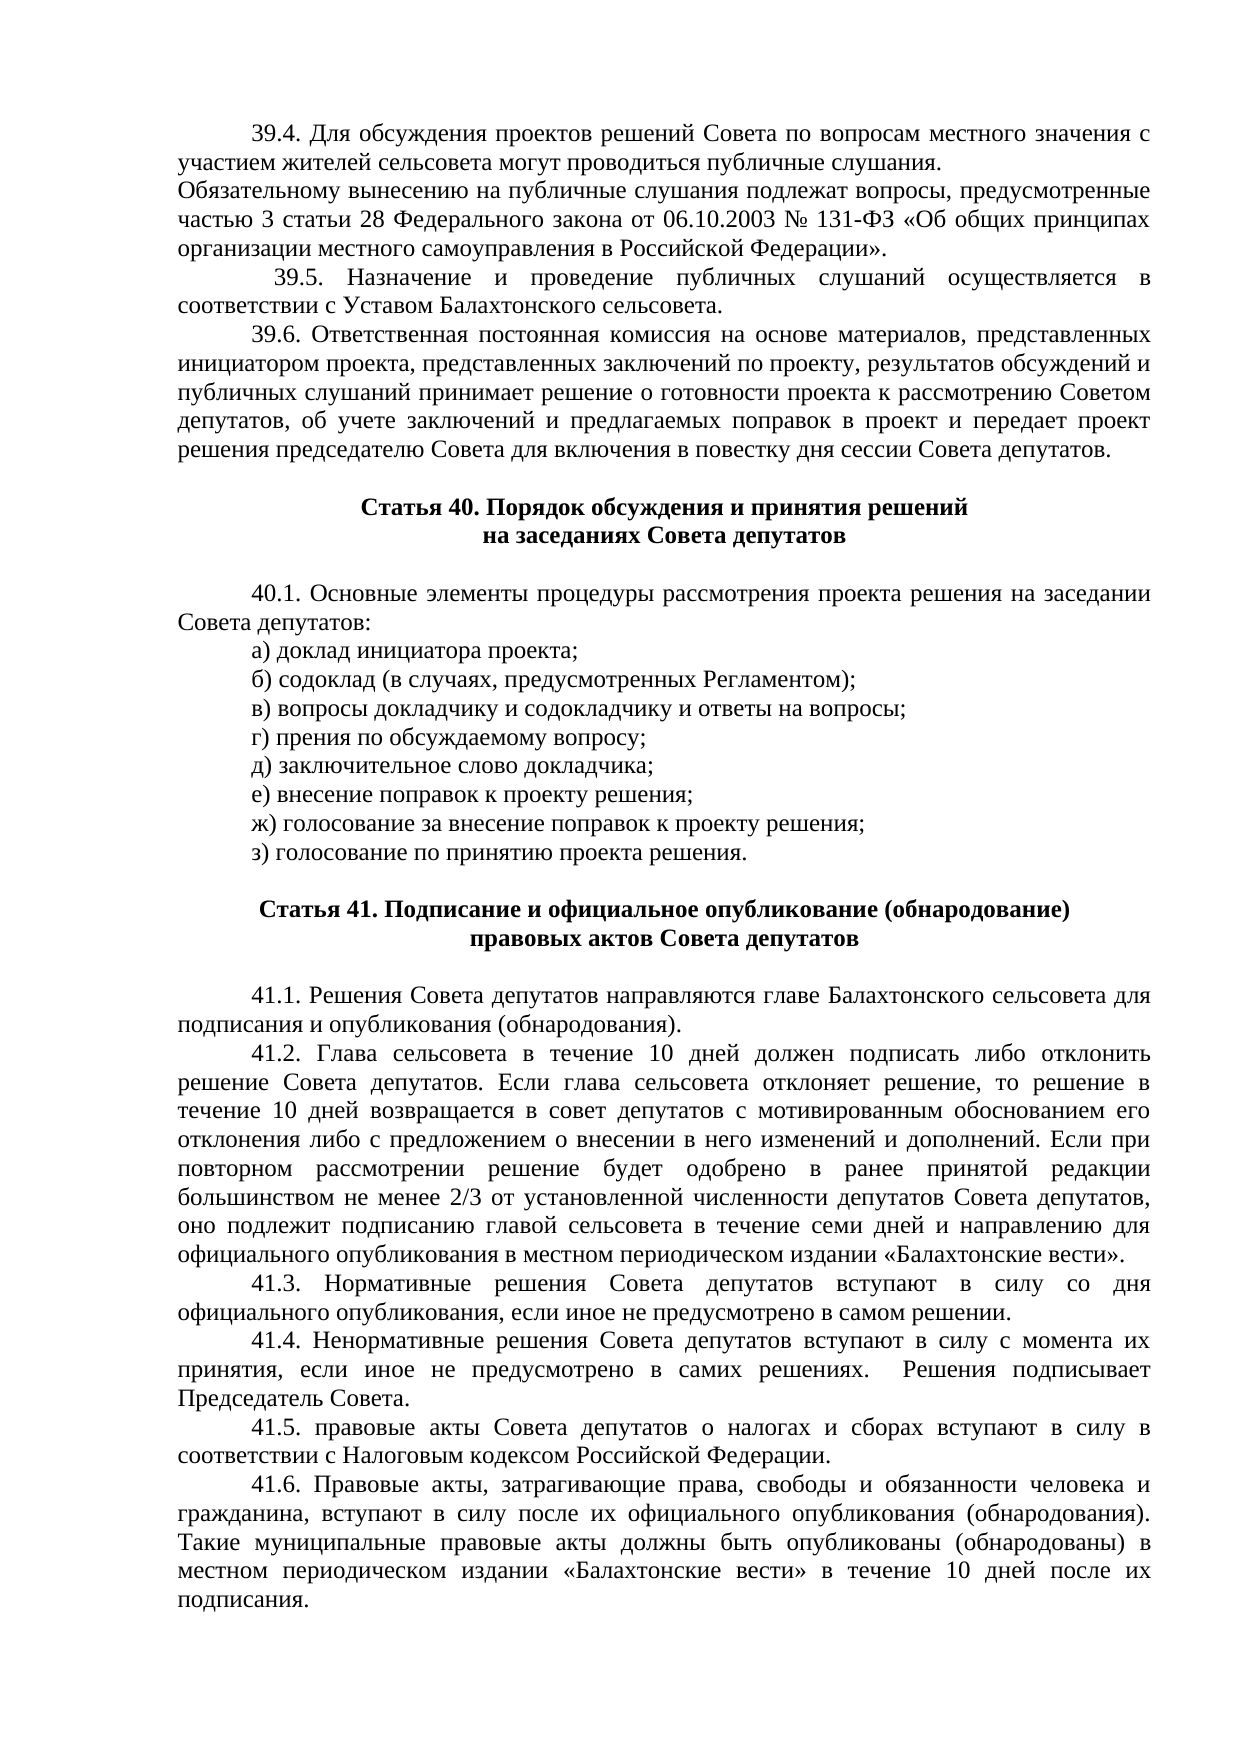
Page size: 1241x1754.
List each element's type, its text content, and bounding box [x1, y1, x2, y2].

text Статья 40. Порядок обсуждения и принятия решений [177, 492, 1152, 521]
text 41.1. Решения Совета депутатов направляются главе Балахтонского сельсовета для подписания и опубликования (обнародования). [177, 981, 1152, 1038]
text ж) голосование за внесение поправок к проекту решения; [177, 808, 1152, 837]
text в) вопросы докладчику и содокладчику и ответы на вопросы; [177, 693, 1152, 722]
text а) доклад инициатора проекта; [177, 636, 1152, 664]
text 40.1. Основные элементы процедуры рассмотрения проекта решения на заседании Совета депутатов: [177, 578, 1152, 636]
text 41.4. Ненормативные решения Совета депутатов вступают в силу с момента их принятия, если иное не предусмотрено в самих решениях. Решения подписывает Председатель Совета. [177, 1326, 1152, 1412]
text 41.2. Глава сельсовета в течение 10 дней должен подписать либо отклонить решение Совета депутатов. Если глава сельсовета отклоняет решение, то решение в течение 10 дней возвращается в совет депутатов с мотивированным обоснованием его отклонения либо с предложением о внесении в него изменений и дополнений. Если при повторном рассмотрении решение будет одобрено в ранее принятой редакции большинством не менее 2/3 от установленной численности депутатов Совета депутатов, оно подлежит подписанию главой сельсовета в течение семи дней и направлению для официального опубликования в местном периодическом издании «Балахтонские вести». [177, 1038, 1152, 1268]
text на заседаниях Совета депутатов [177, 521, 1152, 549]
text Статья 41. Подписание и официальное опубликование (обнародование) [177, 894, 1152, 923]
text д) заключительное слово докладчика; [177, 751, 1152, 779]
text 39.5. Назначение и проведение публичных слушаний осуществляется в соответствии с Уставом Балахтонского сельсовета. [177, 262, 1152, 319]
text 39.6. Ответственная постоянная комиссия на основе материалов, представленных инициатором проекта, представленных заключений по проекту, результатов обсуждений и публичных слушаний принимает решение о готовности проекта к рассмотрению Советом депутатов, об учете заключений и предлагаемых поправок в проект и передает проект решения председателю Совета для включения в повестку дня сессии Совета депутатов. [177, 319, 1152, 463]
text з) голосование по принятию проекта решения. [177, 837, 1152, 866]
text правовых актов Совета депутатов [177, 923, 1152, 952]
text 41.3. Нормативные решения Совета депутатов вступают в силу со дня официального опубликования, если иное не предусмотрено в самом решении. [177, 1268, 1152, 1326]
text 39.4. Для обсуждения проектов решений Совета по вопросам местного значения с участием жителей сельсовета могут проводиться публичные слушания. [177, 118, 1152, 176]
text 41.5. правовые акты Совета депутатов о налогах и сборах вступают в силу в соответствии с Налоговым кодексом Российской Федерации. [177, 1412, 1152, 1469]
text г) прения по обсуждаемому вопросу; [177, 722, 1152, 751]
text б) содоклад (в случаях, предусмотренных Регламентом); [177, 664, 1152, 693]
text е) внесение поправок к проекту решения; [177, 779, 1152, 808]
text 41.6. Правовые акты, затрагивающие права, свободы и обязанности человека и гражданина, вступают в силу после их официального опубликования (обнародования). Такие муниципальные правовые акты должны быть опубликованы (обнародованы) в местном периодическом издании «Балахтонские вести» в течение 10 дней после их подписания. [177, 1469, 1152, 1613]
text Обязательному вынесению на публичные слушания подлежат вопросы, предусмотренные частью 3 статьи 28 Федерального закона от 06.10.2003 № 131-ФЗ «Об общих принципах организации местного самоуправления в Российской Федерации». [177, 176, 1152, 262]
